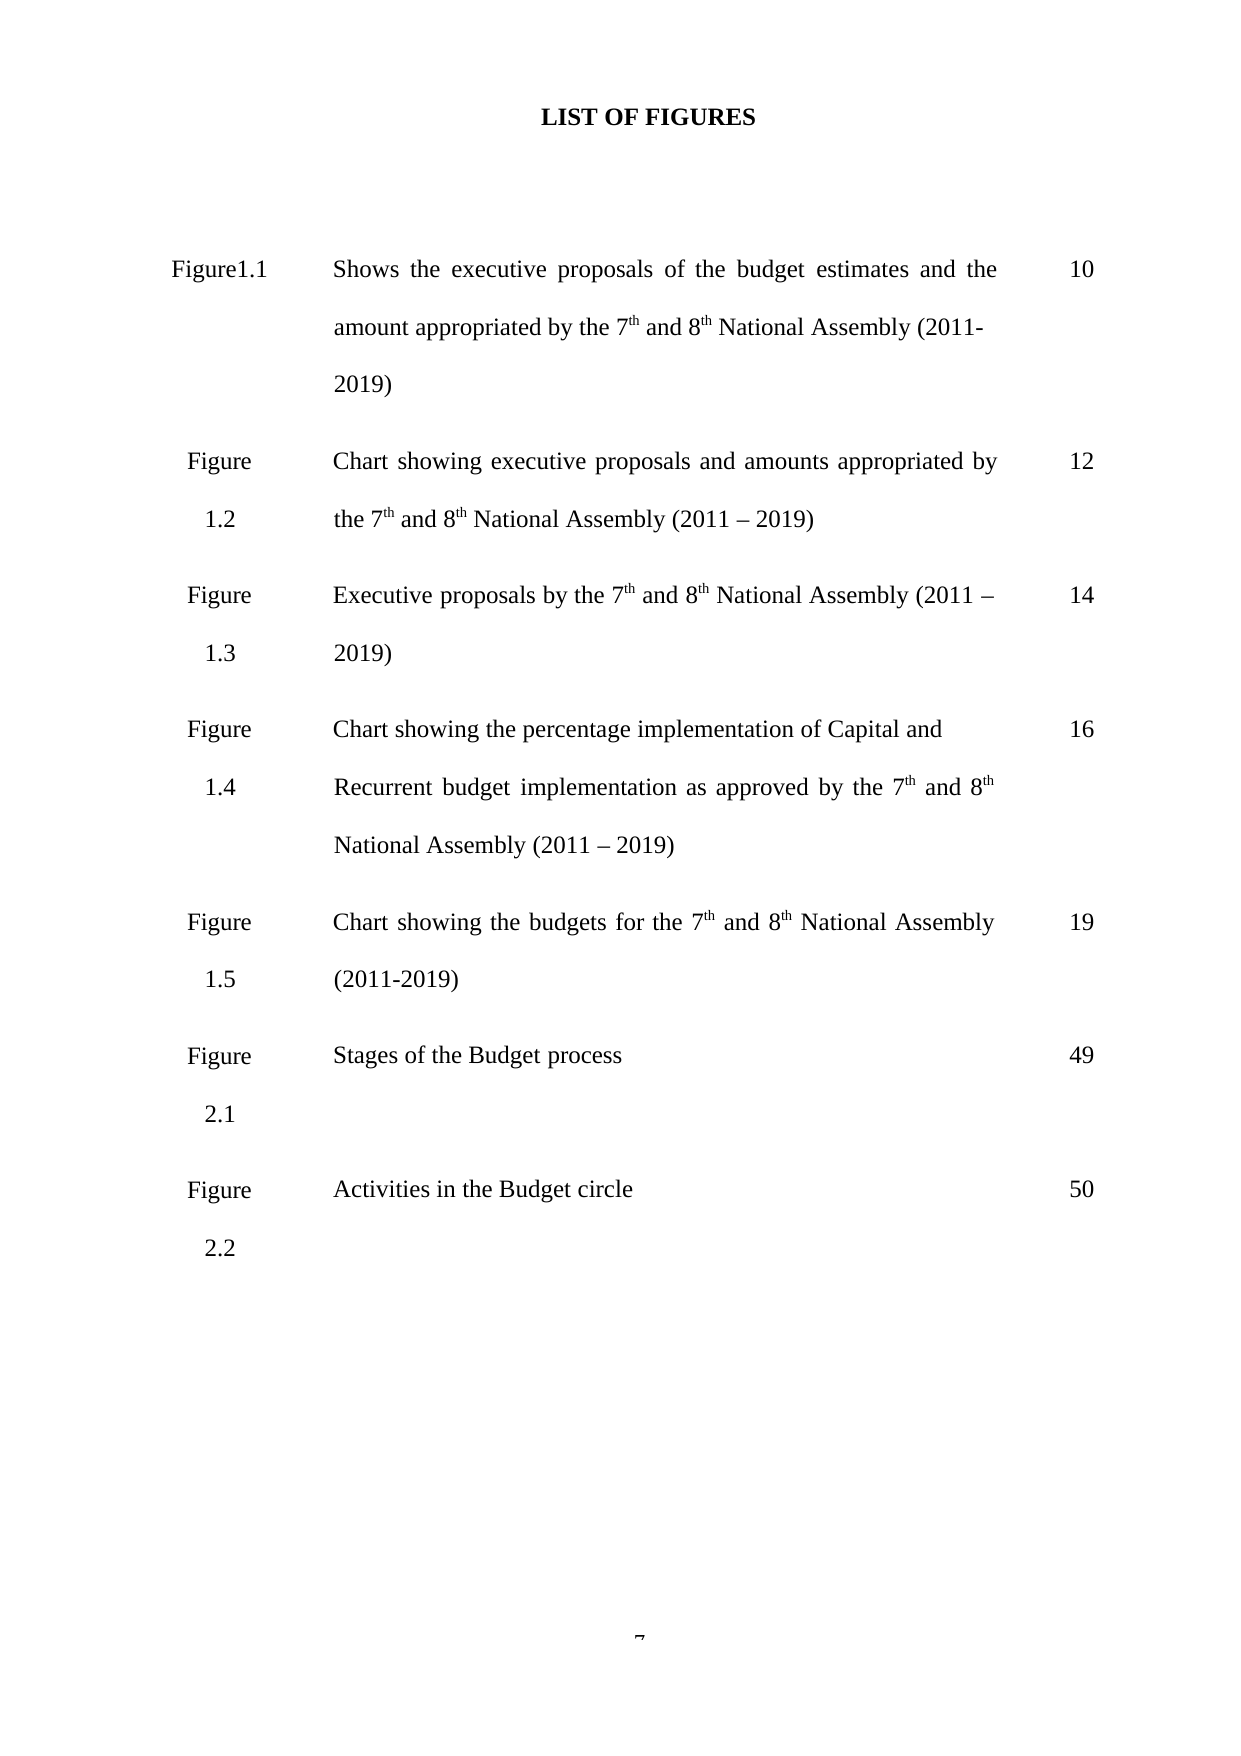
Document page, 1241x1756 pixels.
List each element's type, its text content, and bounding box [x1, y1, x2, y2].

table_cell Figure 1.3 [150, 556, 300, 691]
table_cell Figure 1.4 [150, 691, 300, 883]
table_cell Figure 2.2 [150, 1152, 300, 1268]
table_cell Chart showing executive proposals and amounts appropriated by the 7th and 8th National Assembly (2011 – 2019) [300, 423, 1034, 556]
table_cell Activities in the Budget circle [300, 1152, 1034, 1268]
table_cell 14 [1034, 556, 1114, 691]
table_cell Chart showing the percentage implementation of Capital and Recurrent budget implementation as approved by the 7th and 8th National Assembly (2011 – 2019) [300, 691, 1034, 883]
table_cell Figure 1.2 [150, 423, 300, 556]
table_cell 12 [1034, 423, 1114, 556]
table_header 10 [1034, 255, 1114, 423]
table_header Shows the executive proposals of the budget estimates and the amount appropriated by the 7th and 8th National Assembly (2011- 2019) [300, 255, 1034, 423]
table_header Figure1.1 [150, 255, 300, 423]
subtitle LIST OF FIGURES [166, 102, 1130, 131]
table_cell Figure 1.5 [150, 883, 300, 1018]
table_cell Chart showing the budgets for the 7th and 8th National Assembly (2011-2019) [300, 883, 1034, 1018]
table_cell 19 [1034, 883, 1114, 1018]
table_cell 16 [1034, 691, 1114, 883]
table_cell Figure 2.1 [150, 1018, 300, 1152]
table_cell 50 [1034, 1152, 1114, 1268]
table_cell Stages of the Budget process [300, 1018, 1034, 1152]
table_cell 49 [1034, 1018, 1114, 1152]
table_cell Executive proposals by the 7th and 8th National Assembly (2011 – 2019) [300, 556, 1034, 691]
